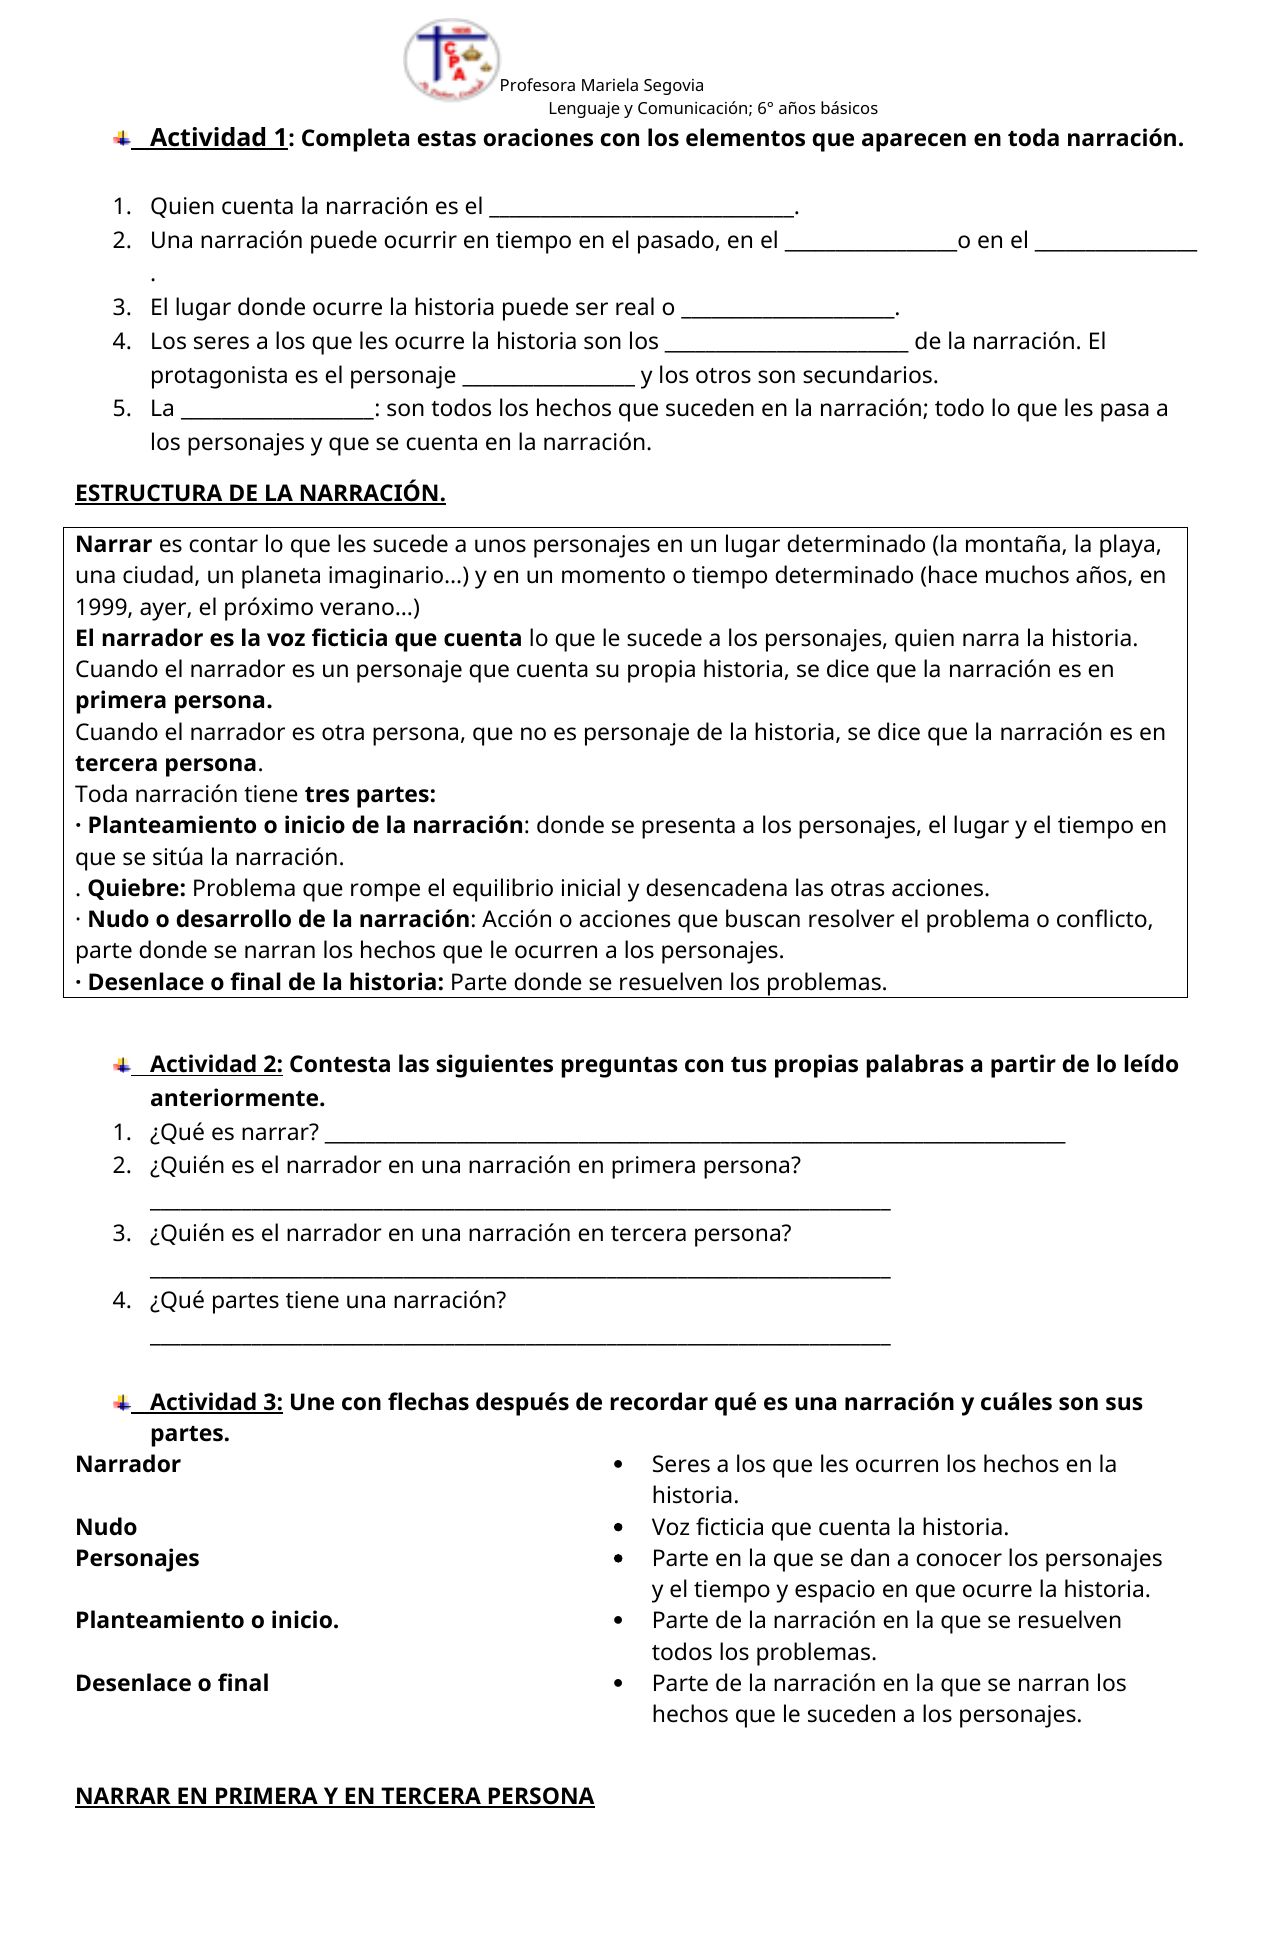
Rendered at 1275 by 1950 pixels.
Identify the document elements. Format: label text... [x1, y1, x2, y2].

list Actividad 1: Completa estas oraciones con los elementos que aparecen en toda narración. [112, 119, 1200, 153]
table_cell Desenlace o final [64, 1667, 565, 1729]
table_cell Voz ficticia que cuenta la historia. [565, 1511, 1188, 1542]
list ¿Qué es narrar? _________________________________________________________________________ [112, 1116, 1200, 1147]
list Los seres a los que les ocurre la historia son los ________________________ de la narración. El protagonista es el personaje _________________ y los otros son secundarios. [112, 325, 1200, 390]
picture [113, 1056, 131, 1073]
picture [113, 129, 131, 146]
table_cell Nudo [64, 1511, 565, 1542]
list ¿Quién es el narrador en una narración en primera persona? _________________________________________________________________________ [112, 1149, 1200, 1214]
list Quien cuenta la narración es el ______________________________. [112, 190, 1200, 221]
table_cell Personajes [64, 1542, 565, 1604]
picture [113, 1393, 131, 1411]
table_header Narrador [64, 1448, 565, 1511]
table_cell Planteamiento o inicio. [64, 1604, 565, 1667]
text NARRAR EN PRIMERA Y EN TERCERA PERSONA [75, 1780, 1200, 1811]
table_cell Parte de la narración en la que se resuelven todos los problemas. [565, 1604, 1188, 1667]
list El lugar donde ocurre la historia puede ser real o _____________________. [112, 291, 1200, 322]
list Actividad 3: Une con flechas después de recordar qué es una narración y cuáles son sus partes. [112, 1386, 1200, 1448]
list Una narración puede ocurrir en tiempo en el pasado, en el _________________o en el ________________ . [112, 223, 1200, 288]
text ESTRUCTURA DE LA NARRACIÓN. [75, 476, 1200, 508]
table_header Narrar es contar lo que les sucede a unos personajes en un lugar determinado (la montaña, la playa, una ciudad, un planeta imaginario…) y en un momento o tiempo determinado (hace muchos años, en 1999, ayer, el próximo verano…) El narrador es la voz ficticia que cuenta lo que le sucede a los personajes, quien narra la historia. Cuando el narrador es un personaje que cuenta su propia historia, se dice que la narración es en primera persona. Cuando el narrador es otra persona, que no es personaje de la historia, se dice que la narración es en tercera persona. Toda narración tiene tres partes: · Planteamiento o inicio de la narración: donde se presenta a los personajes, el lugar y el tiempo en que se sitúa la narración. . Quiebre: Problema que rompe el equilibrio inicial y desencadena las otras acciones. · Nudo o desarrollo de la narración: Acción o acciones que buscan resolver el problema o conflicto, parte donde se narran los hechos que le ocurren a los personajes. · Desenlace o final de la historia: Parte donde se resuelven los problemas. [64, 528, 1187, 997]
table_cell Parte en la que se dan a conocer los personajes y el tiempo y espacio en que ocurre la historia. [565, 1542, 1188, 1604]
table_cell Parte de la narración en la que se narran los hechos que le suceden a los personajes. [565, 1667, 1188, 1729]
list ¿Quién es el narrador en una narración en tercera persona? _________________________________________________________________________ [112, 1217, 1200, 1282]
list Actividad 2: Contesta las siguientes preguntas con tus propias palabras a partir de lo leído anteriormente. [112, 1048, 1200, 1113]
list La ___________________: son todos los hechos que suceden en la narración; todo lo que les pasa a los personajes y que se cuenta en la narración. [112, 392, 1200, 457]
table_header Seres a los que les ocurren los hechos en la historia. [565, 1448, 1188, 1511]
list ¿Qué partes tiene una narración? _________________________________________________________________________ [112, 1284, 1200, 1349]
